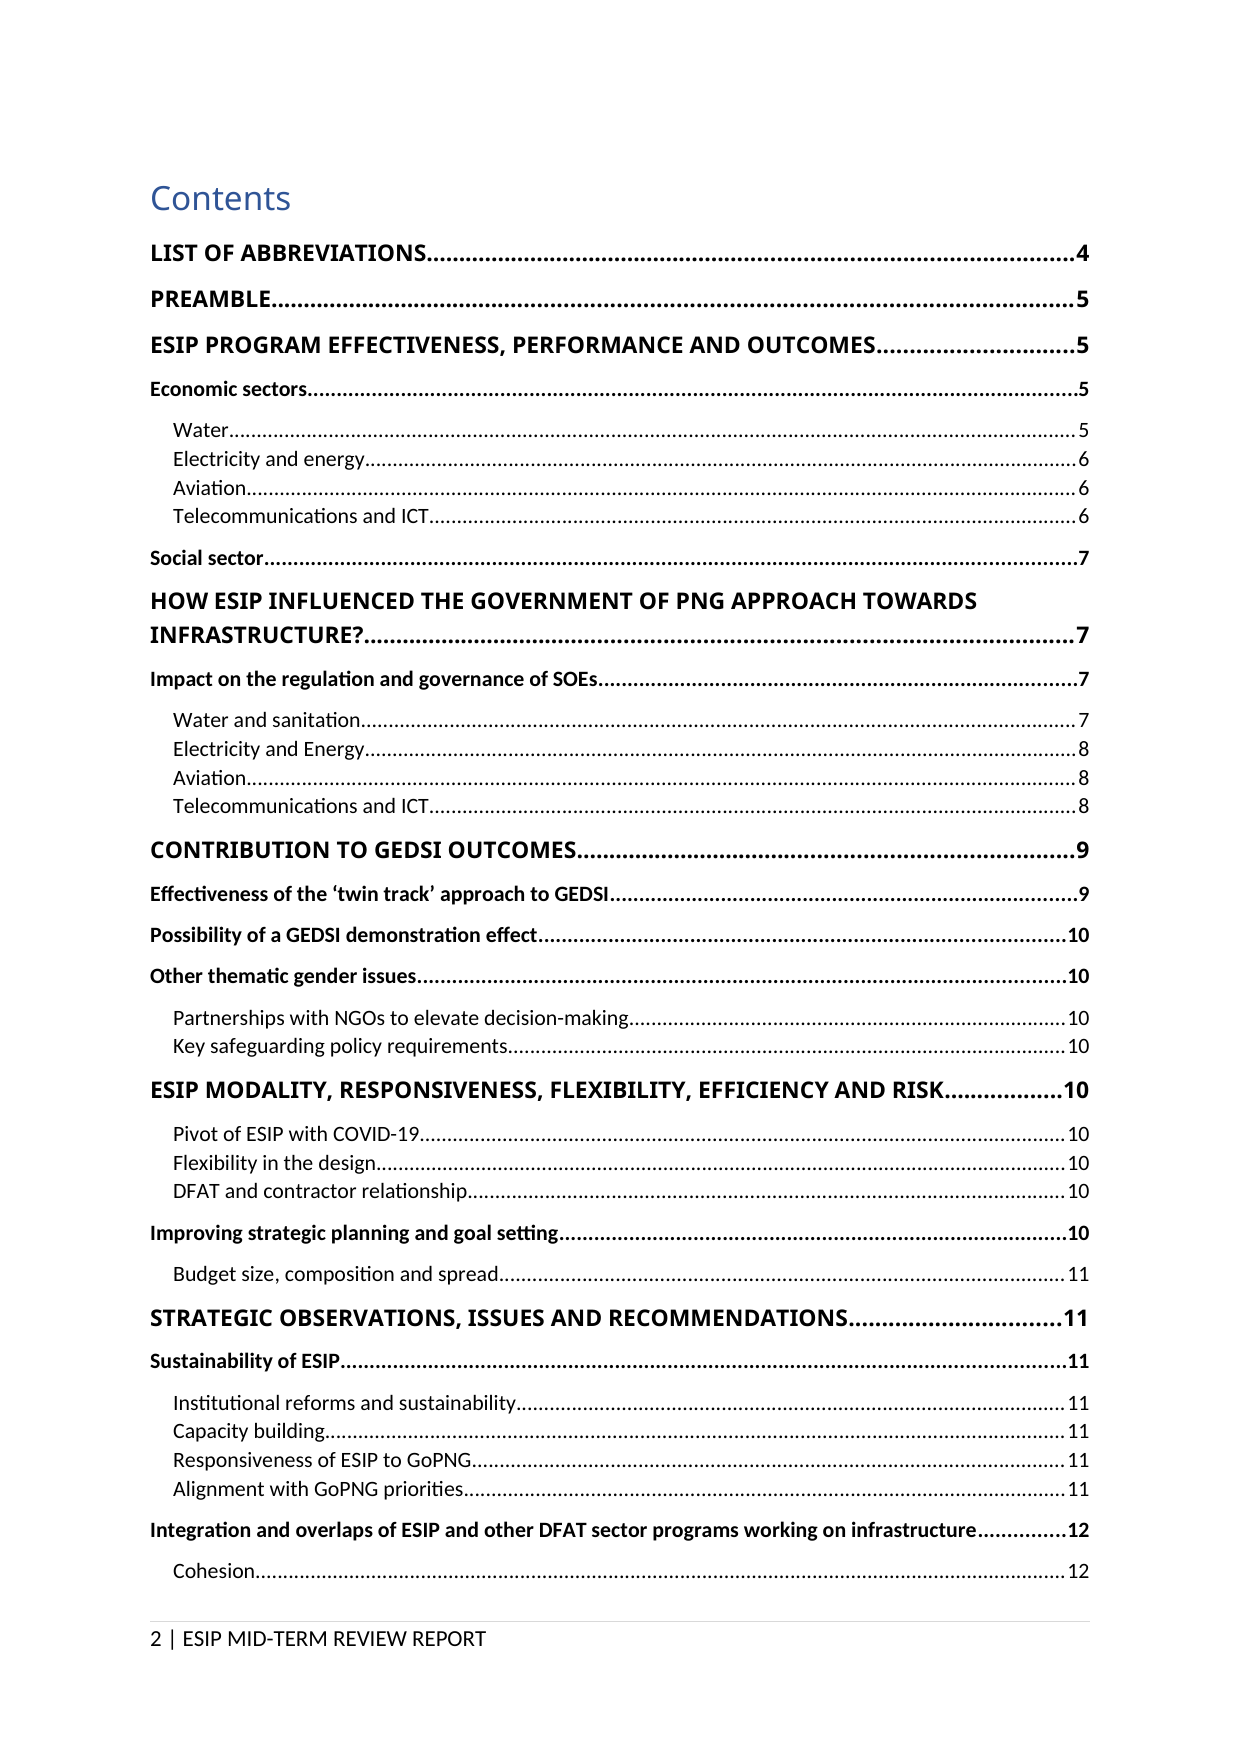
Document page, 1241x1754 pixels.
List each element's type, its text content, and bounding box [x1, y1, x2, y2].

subtitle Contents [150, 175, 1090, 220]
